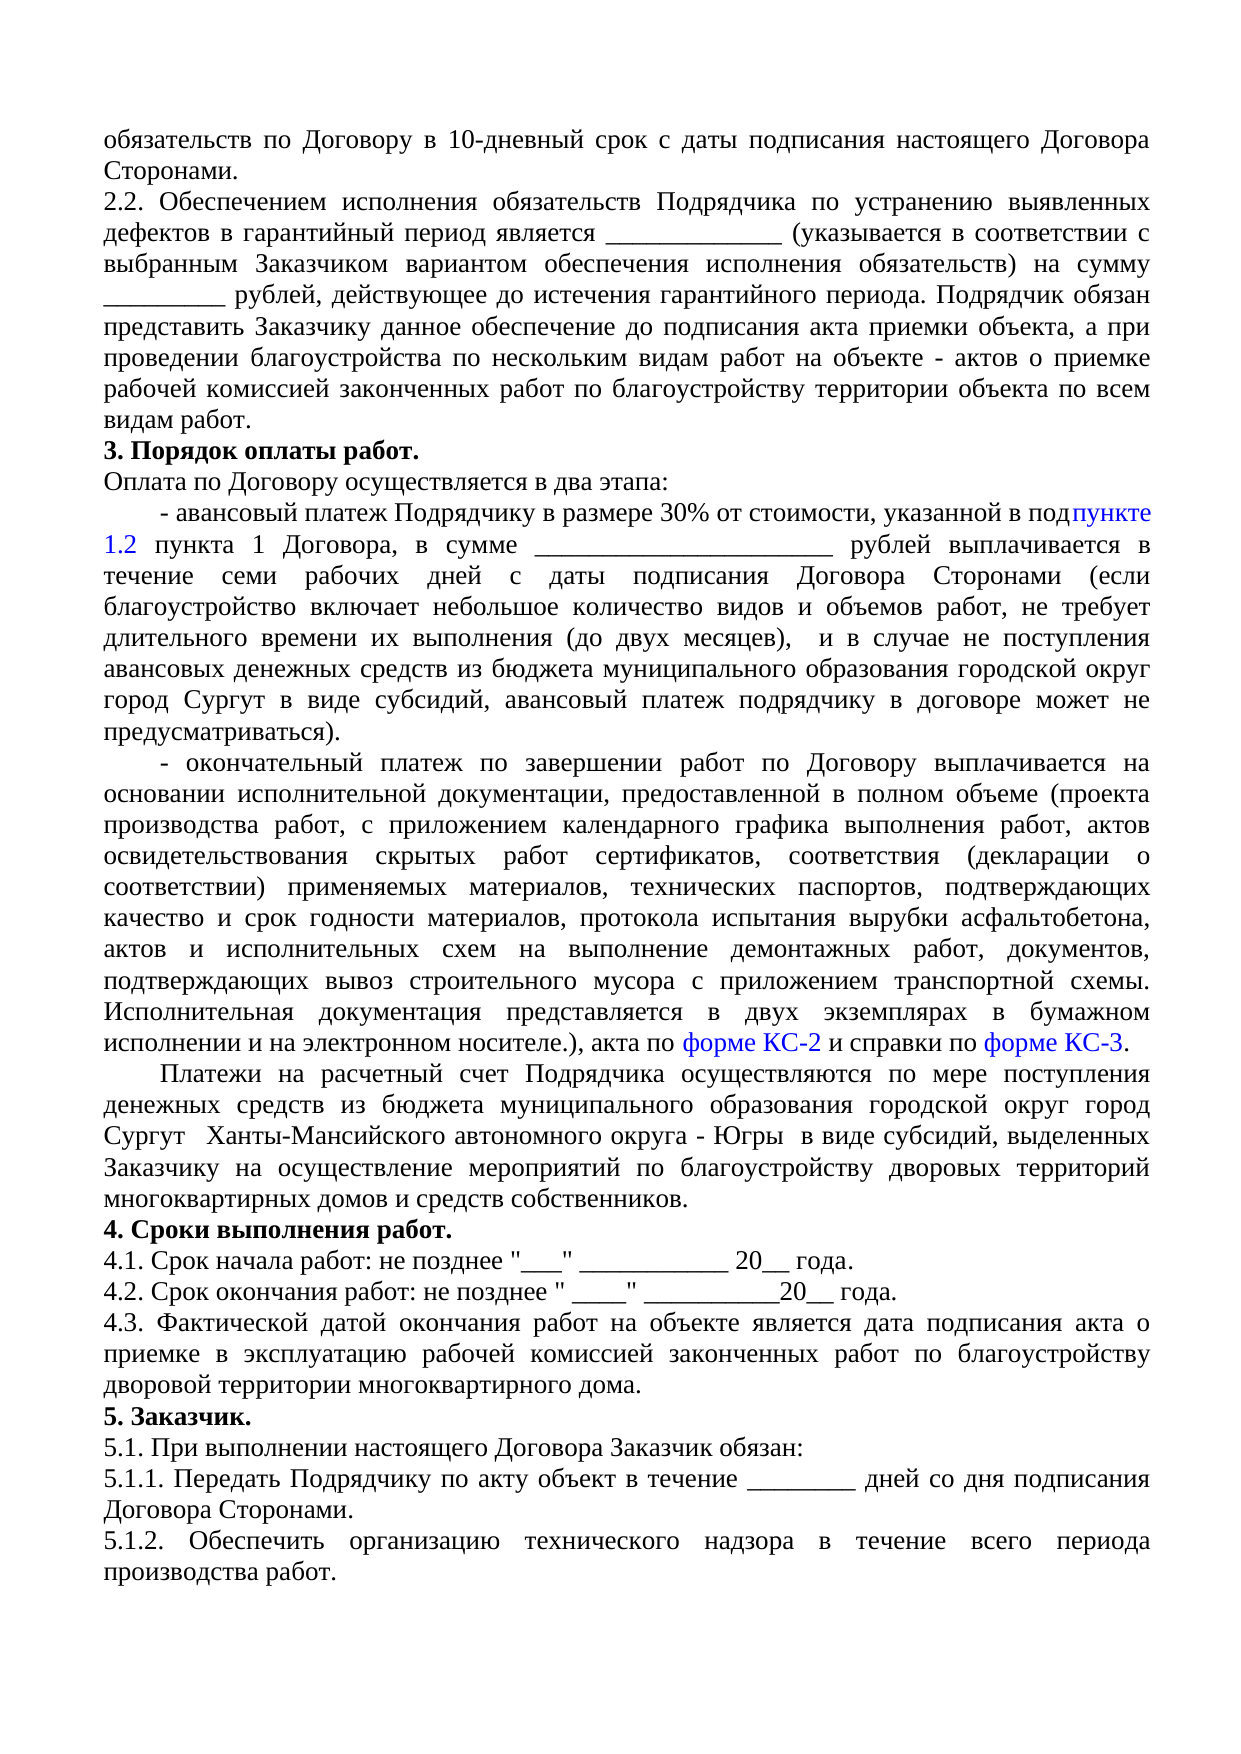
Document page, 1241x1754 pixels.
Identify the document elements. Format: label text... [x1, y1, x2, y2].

text Оплата по Договору осуществляется в два этапа: [103, 465, 1152, 497]
text 5.1.2. Обеспечить организацию технического надзора в течение всего периода производства работ. [103, 1524, 1152, 1587]
text 4.3. Фактической датой окончания работ на объекте является дата подписания акта о приемке в эксплуатацию рабочей комиссией законченных работ по благоустройству дворовой территории многоквартирного дома. [103, 1306, 1152, 1400]
text 4. Сроки выполнения работ. [103, 1213, 1152, 1244]
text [103, 123, 1152, 185]
text 2.2. Обеспечением исполнения обязательств Подрядчика по устранению выявленных дефектов в гарантийный период является _____________ (указывается в соответствии с выбранным Заказчиком вариантом обеспечения исполнения обязательств) на сумму _________ рублей, действующее до истечения гарантийного периода. Подрядчик обязан представить Заказчику данное обеспечение до подписания акта приемки объекта, а при проведении благоустройства по нескольким видам работ на объекте - актов о приемке рабочей комиссией законченных работ по благоустройству территории объекта по всем видам работ. [103, 185, 1152, 434]
text 4.2. Срок окончания работ: не позднее " ____" __________20__ года. [103, 1275, 1152, 1306]
text - окончательный платеж по завершении работ по Договору выплачивается на основании исполнительной документации, предоставленной в полном объеме (проекта производства работ, с приложением календарного графика выполнения работ, актов освидетельствования скрытых работ сертификатов, соответствия (декларации о соответствии) применяемых материалов, технических паспортов, подтверждающих качество и срок годности материалов, протокола испытания вырубки асфальтобетона, актов и исполнительных схем на выполнение демонтажных работ, документов, подтверждающих вывоз строительного мусора с приложением транспортной схемы. Исполнительная документация представляется в двух экземплярах в бумажном исполнении и на электронном носителе.), акта по форме КС-2 и справки по форме КС-3. [103, 746, 1152, 1057]
text Платежи на расчетный счет Подрядчика осуществляются по мере поступления денежных средств из бюджета муниципального образования городской округ город Сургут Ханты-Мансийского автономного округа - Югры в виде субсидий, выделенных Заказчику на осуществление мероприятий по благоустройству дворовых территорий многоквартирных домов и средств собственников. [103, 1057, 1152, 1213]
text 4.1. Срок начала работ: не позднее "___" ___________ 20__ года. [103, 1244, 1152, 1275]
text 5.1. При выполнении настоящего Договора Заказчик обязан: [103, 1431, 1152, 1462]
text 5.1.1. Передать Подрядчику по акту объект в течение ________ дней со дня подписания Договора Сторонами. [103, 1462, 1152, 1524]
text - авансовый платеж Подрядчику в размере 30% от стоимости, указанной в подпункте 1.2 пункта 1 Договора, в сумме ______________________ рублей выплачивается в течение семи рабочих дней с даты подписания Договора Сторонами (если благоустройство включает небольшое количество видов и объемов работ, не требует длительного времени их выполнения (до двух месяцев), и в случае не поступления авансовых денежных средств из бюджета муниципального образования городской округ город Сургут в виде субсидий, авансовый платеж подрядчику в договоре может не предусматриваться). [103, 497, 1152, 746]
text 3. Порядок оплаты работ. [103, 434, 1152, 465]
text 5. Заказчик. [103, 1400, 1152, 1431]
